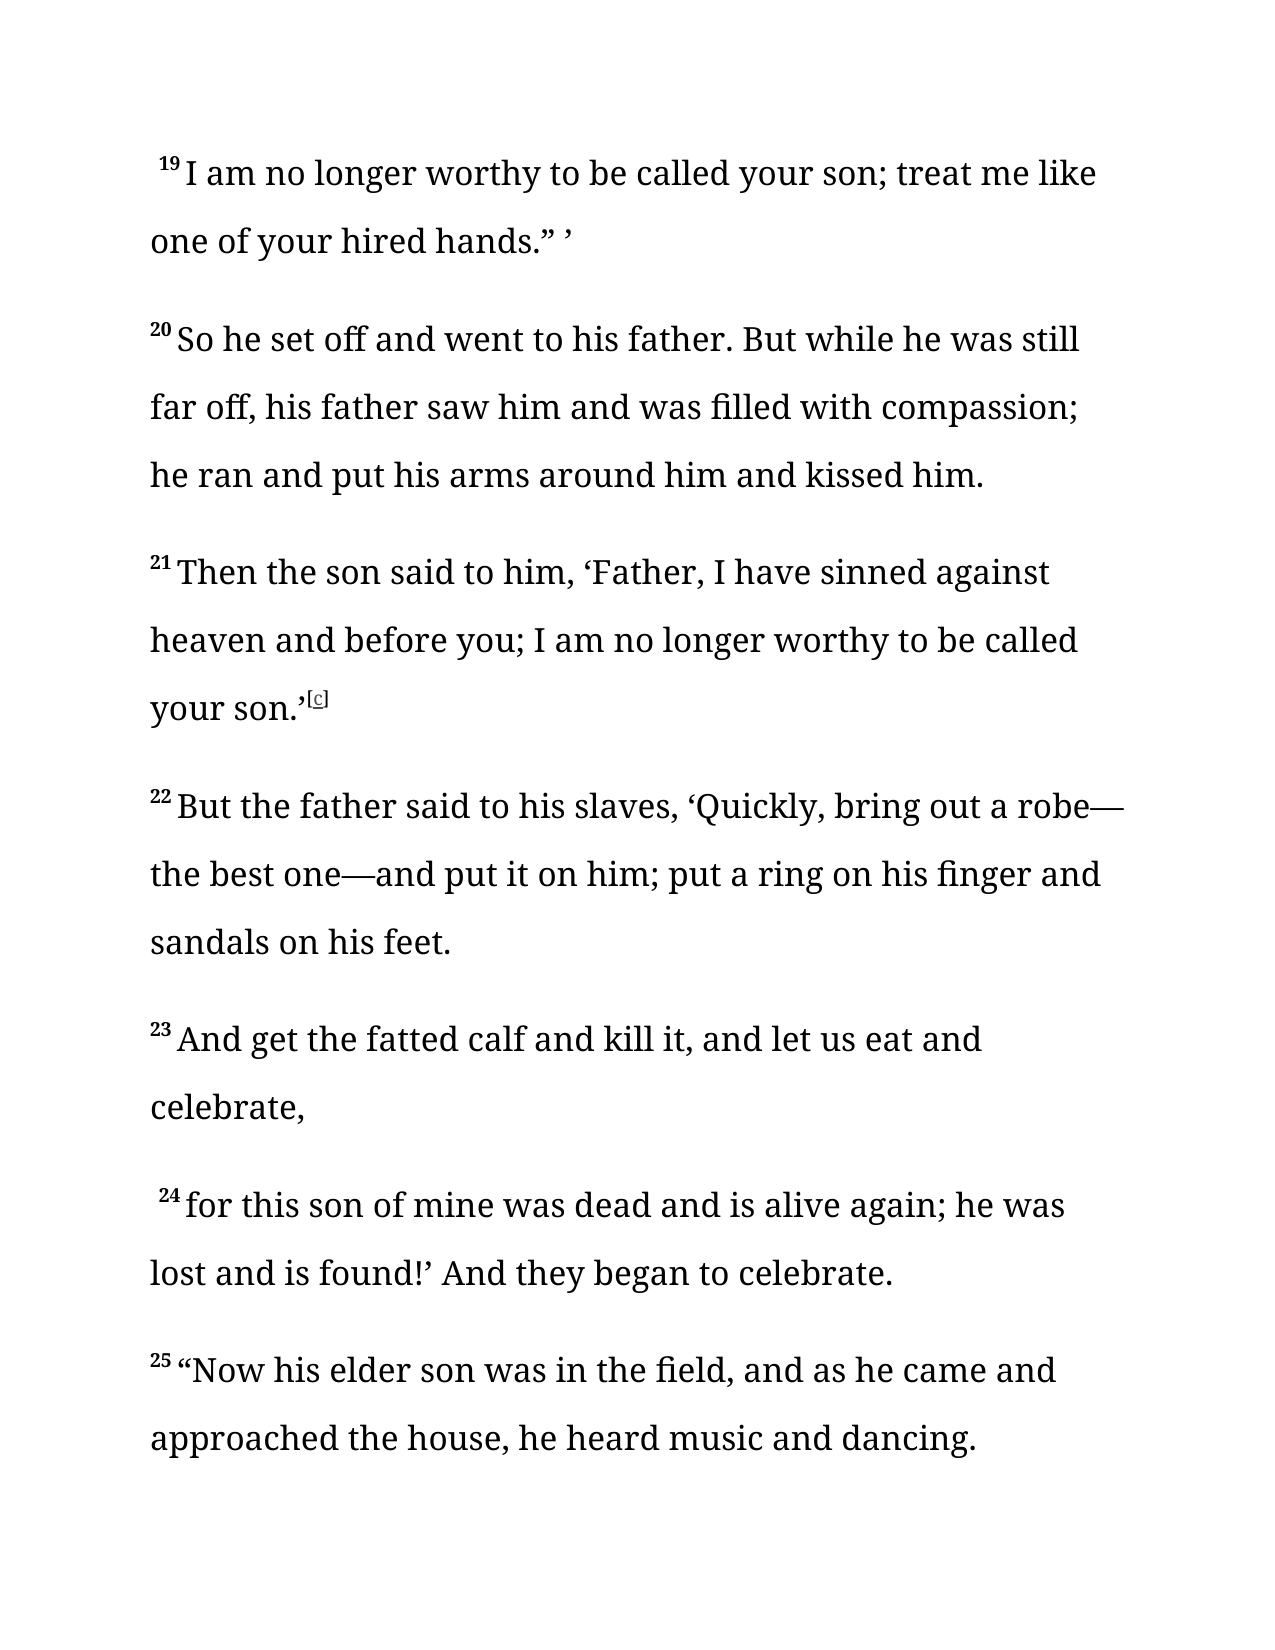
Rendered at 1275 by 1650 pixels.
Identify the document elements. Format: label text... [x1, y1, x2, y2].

text 20 So he set off and went to his father. But while he was still far off, his father saw him and was filled with compassion; he ran and put his arms around him and kissed him. [150, 315, 1125, 497]
text 22 But the father said to his slaves, ‘Quickly, bring out a robe—the best one—and put it on him; put a ring on his finger and sandals on his feet. [150, 782, 1125, 964]
text 25 “Now his elder son was in the field, and as he came and approached the house, he heard music and dancing. [150, 1347, 1125, 1460]
text 21 Then the son said to him, ‘Father, I have sinned against heaven and before you; I am no longer worthy to be called your son.’[c] [150, 549, 1125, 731]
text 19 I am no longer worthy to be called your son; treat me like one of your hired hands.” ’ [150, 150, 1125, 263]
text 24 for this son of mine was dead and is alive again; he was lost and is found!’ And they began to celebrate. [150, 1181, 1125, 1295]
text 23 And get the fatted calf and kill it, and let us eat and celebrate, [150, 1016, 1125, 1129]
